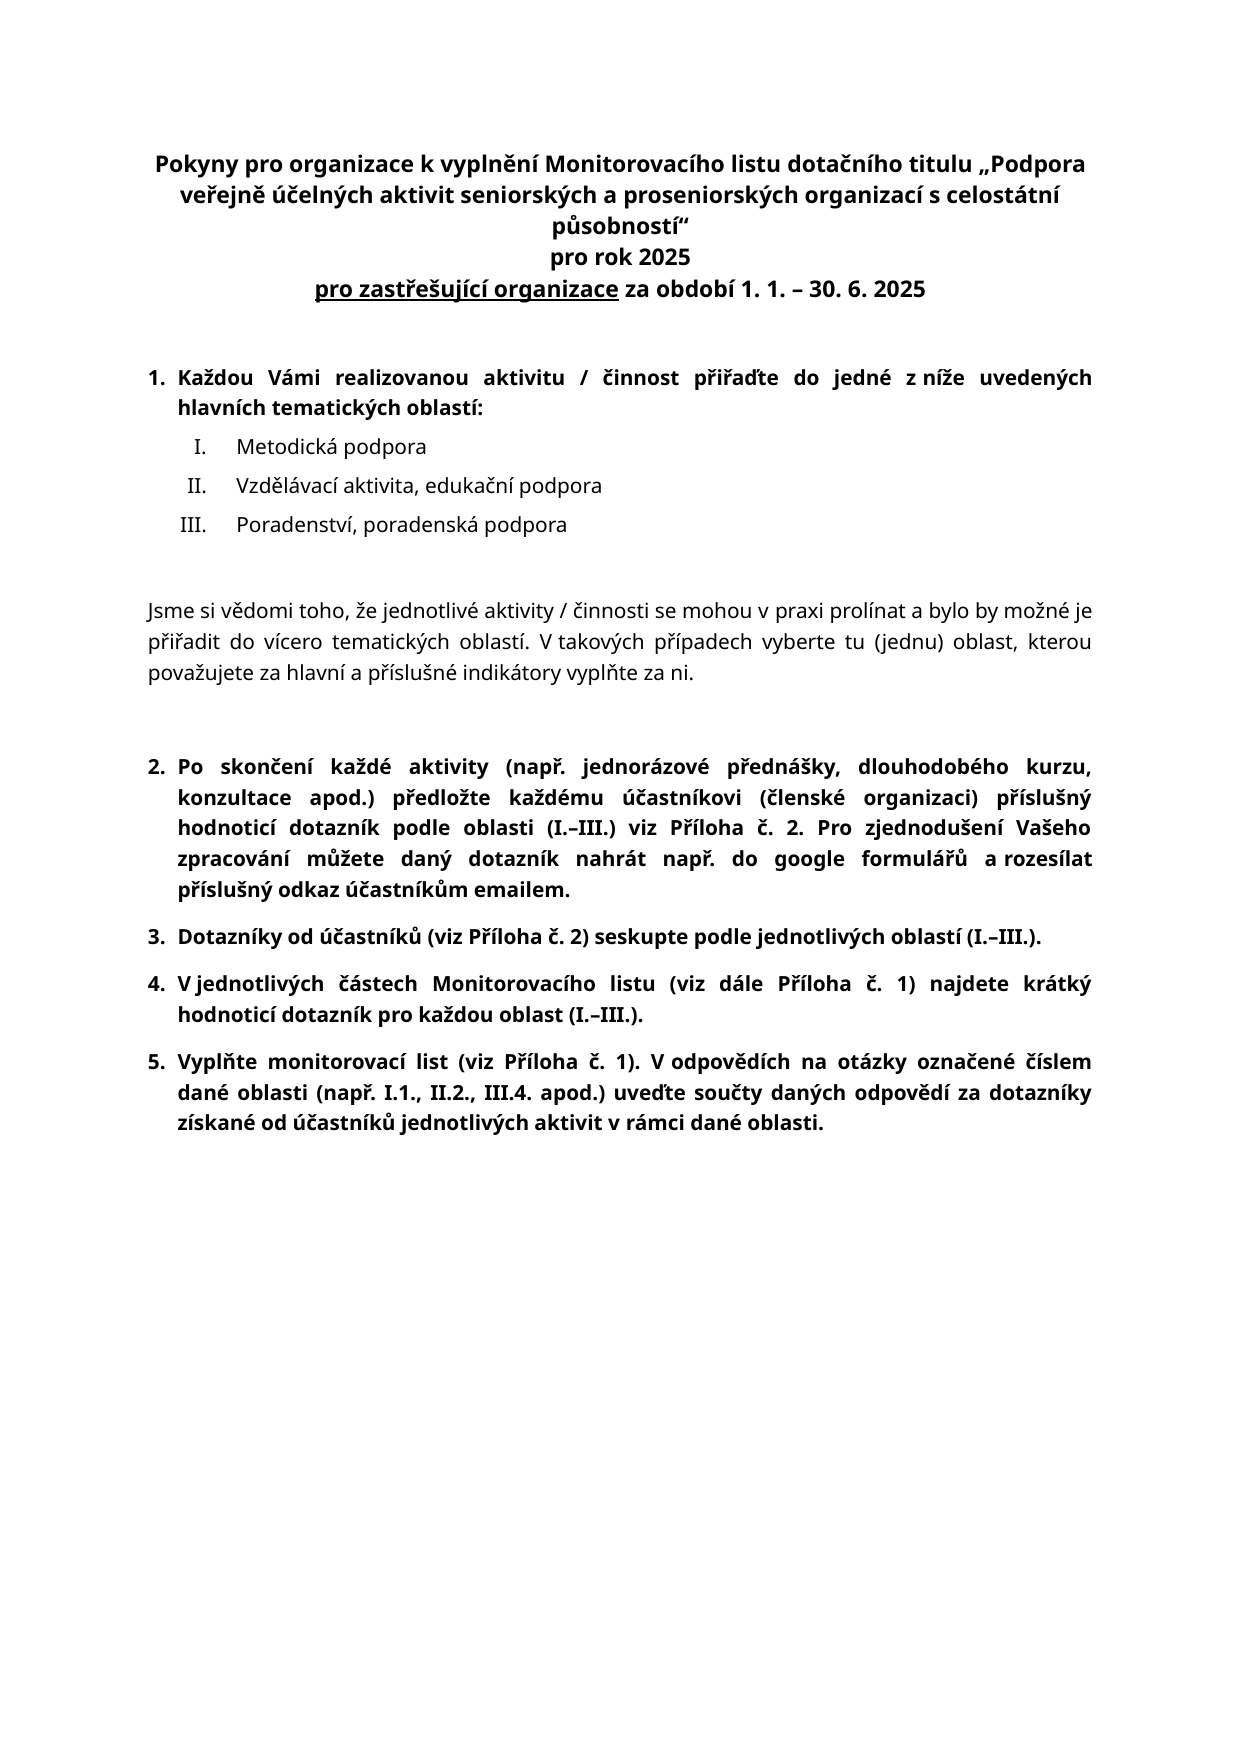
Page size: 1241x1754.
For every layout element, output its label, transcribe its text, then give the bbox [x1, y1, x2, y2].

list Dotazníky od účastníků (viz Příloha č. 2) seskupte podle jednotlivých oblastí (I.–III.). [148, 922, 1093, 950]
text pro zastřešující organizace za období 1. 1. – 30. 6. 2025 [148, 273, 1093, 304]
list Po skončení každé aktivity (např. jednorázové přednášky, dlouhodobého kurzu, konzultace apod.) předložte každému účastníkovi (členské organizaci) příslušný hodnoticí dotazník podle oblasti (I.–III.) viz Příloha č. 2. Pro zjednodušení Vašeho zpracování můžete daný dotazník nahrát např. do google formulářů a rozesílat příslušný odkaz účastníkům emailem. [148, 752, 1093, 903]
list Poradenství, poradenská podpora [207, 510, 1093, 538]
text pro rok 2025 [148, 241, 1093, 273]
list V jednotlivých částech Monitorovacího listu (viz dále Příloha č. 1) najdete krátký hodnoticí dotazník pro každou oblast (I.–III.). [148, 969, 1093, 1028]
list Metodická podpora [207, 432, 1093, 461]
text Jsme si vědomi toho, že jednotlivé aktivity / činnosti se mohou v praxi prolínat a bylo by možné je přiřadit do vícero tematických oblastí. V takových případech vyberte tu (jednu) oblast, kterou považujete za hlavní a příslušné indikátory vyplňte za ni. [148, 596, 1093, 686]
list Vzdělávací aktivita, edukační podpora [207, 471, 1093, 499]
list Každou Vámi realizovanou aktivitu / činnost přiřaďte do jedné z níže uvedených hlavních tematických oblastí: [148, 363, 1093, 422]
text Pokyny pro organizace k vyplnění Monitorovacího listu dotačního titulu „Podpora veřejně účelných aktivit seniorských a proseniorských organizací s celostátní působností“ [148, 148, 1093, 241]
list Vyplňte monitorovací list (viz Příloha č. 1). V odpovědích na otázky označené číslem dané oblasti (např. I.1., II.2., III.4. apod.) uveďte součty daných odpovědí za dotazníky získané od účastníků jednotlivých aktivit v rámci dané oblasti. [148, 1047, 1093, 1137]
